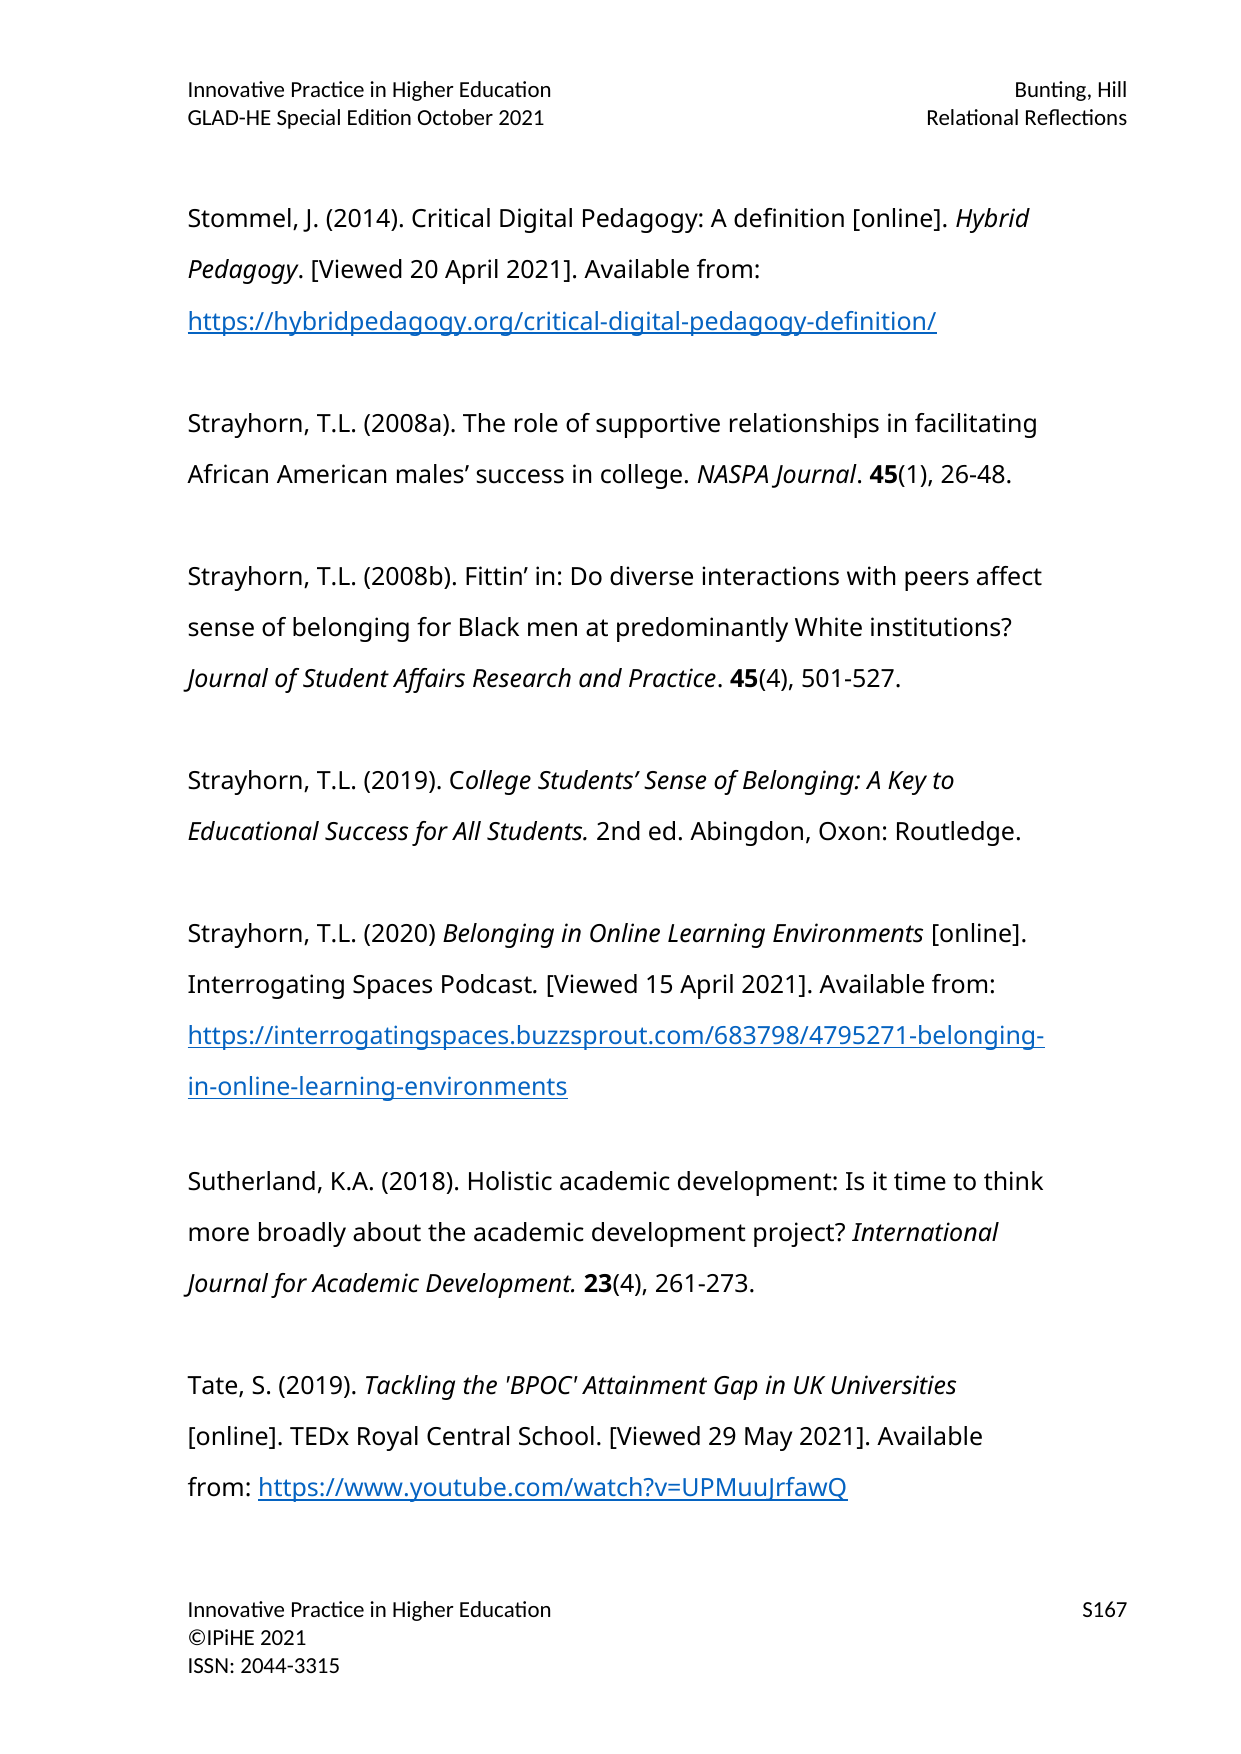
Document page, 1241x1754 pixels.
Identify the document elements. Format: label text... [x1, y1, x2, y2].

text Strayhorn, T.L. (2019). College Students’ Sense of Belonging: A Key to Educational Success for All Students. 2nd ed. Abingdon, Oxon: Routledge. [187, 762, 1053, 848]
text Sutherland, K.A. (2018). Holistic academic development: Is it time to think more broadly about the academic development project? International Journal for Academic Development. 23(4), 261-273. [187, 1164, 1053, 1300]
text Tate, S. (2019). Tackling the 'BPOC' Attainment Gap in UK Universities [online]. TEDx Royal Central School. [Viewed 29 May 2021]. Available from: https://www.youtube.com/watch?v=UPMuuJrfawQ [187, 1368, 1053, 1504]
text Strayhorn, T.L. (2020) Belonging in Online Learning Environments [online]. Interrogating Spaces Podcast. [Viewed 15 April 2021]. Available from: https://interrogatingspaces.buzzsprout.com/683798/4795271-belonging-in-online-learning-environments [187, 916, 1053, 1148]
text Strayhorn, T.L. (2008a). The role of supportive relationships in facilitating African American males’ success in college. NASPA Journal. 45(1), 26-48. [187, 405, 1053, 490]
text Stommel, J. (2014). Critical Digital Pedagogy: A definition [online]. Hybrid Pedagogy. [Viewed 20 April 2021]. Available from: https://hybridpedagogy.org/critical-digital-pedagogy-definition/ [187, 201, 1053, 337]
text Strayhorn, T.L. (2008b). Fittin’ in: Do diverse interactions with peers affect sense of belonging for Black men at predominantly White institutions? Journal of Student Affairs Research and Practice. 45(4), 501-527. [187, 558, 1053, 694]
